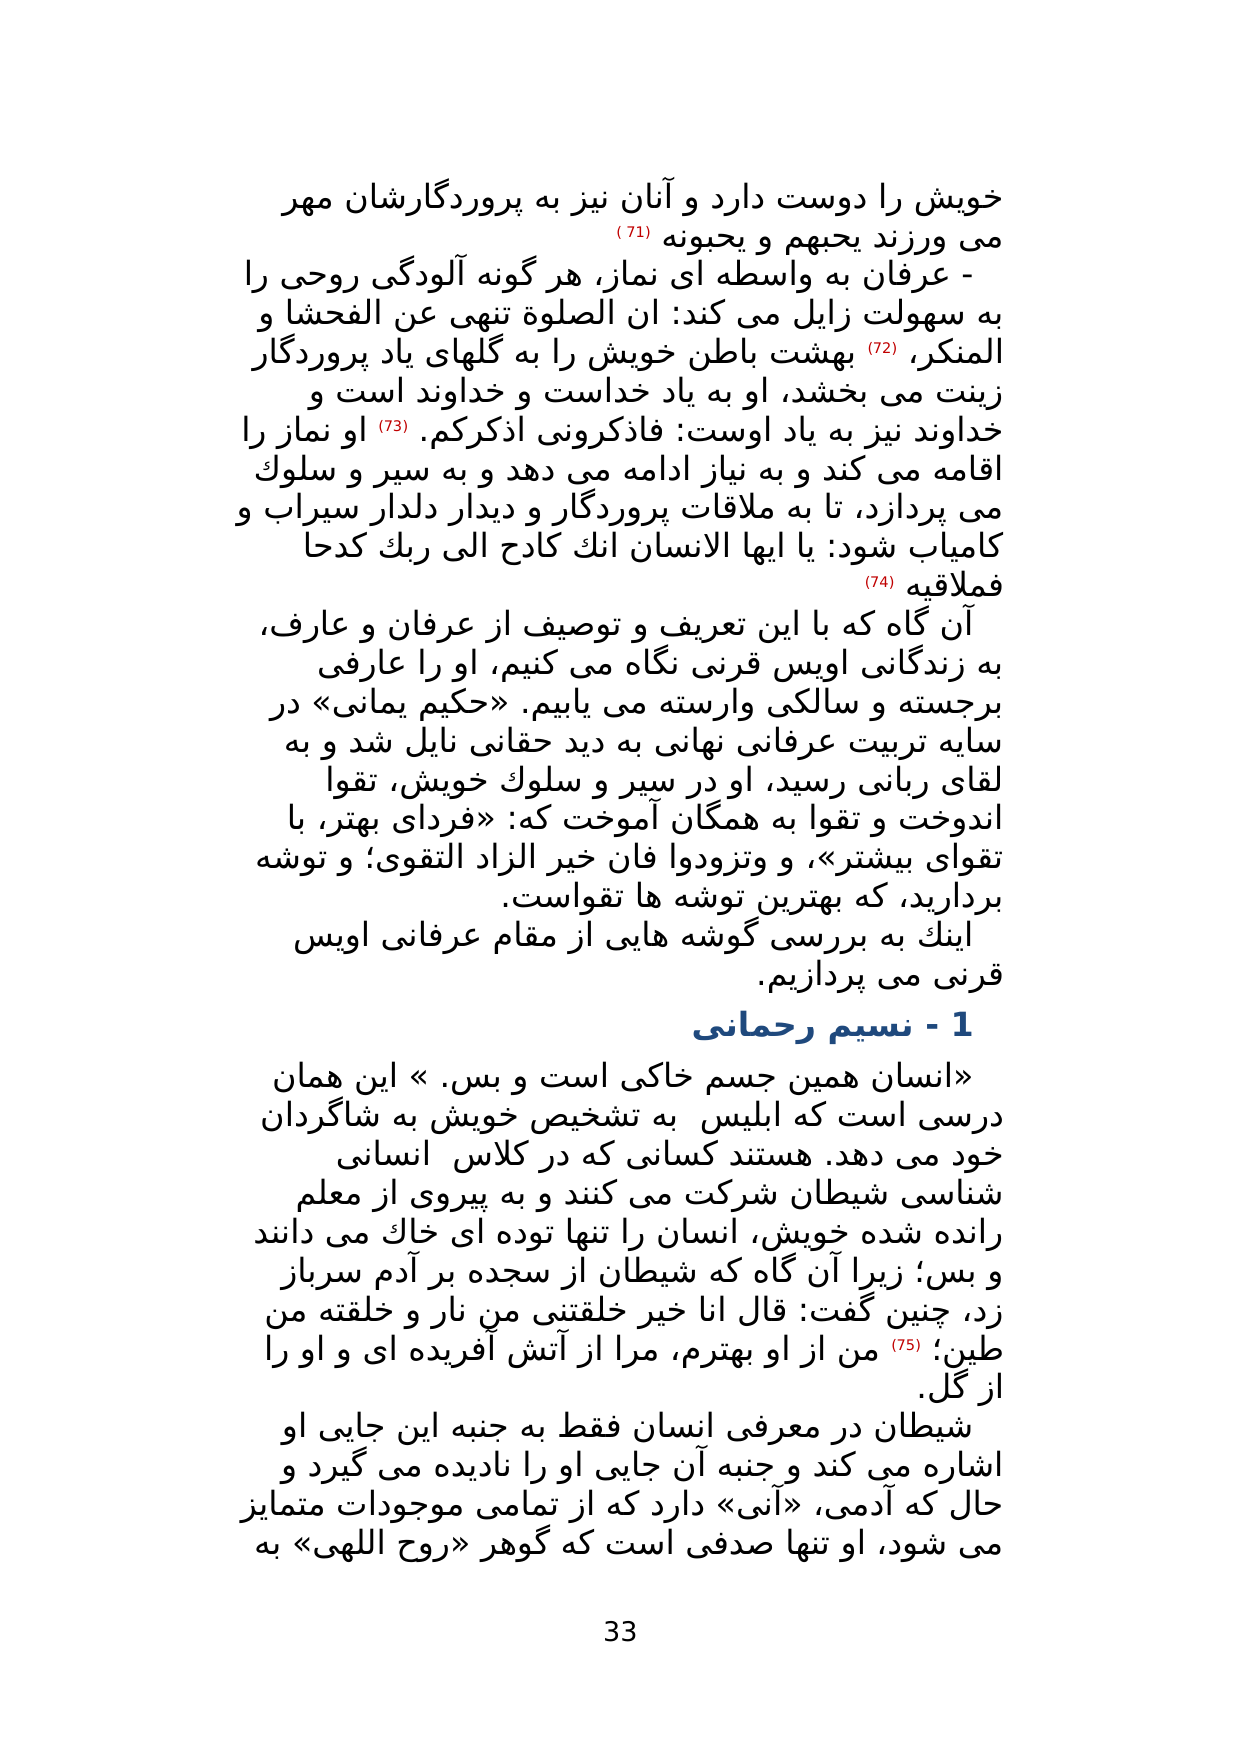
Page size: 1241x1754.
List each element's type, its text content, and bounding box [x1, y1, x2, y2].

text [236, 177, 1004, 255]
text اينك به بررسى گوشه هايى از مقام عرفانى اويس قرنى مى پردازيم. [236, 915, 1004, 993]
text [236, 1407, 1004, 1562]
subtitle 1 - نسيم رحمانى [236, 1006, 1004, 1044]
text آن گاه كه با اين تعريف و توصيف از عرفان و عارف، به زندگانى اويس قرنى نگاه مى كنيم، او را عارفى برجسته و سالكى وارسته مى يابيم. «حكيم يمانى» در سايه تربيت عرفانى نهانى به ديد حقانى نايل شد و به لقاى ربانى رسيد، او در سير و سلوك خويش، تقوا اندوخت و تقوا به همگان آموخت كه: «فرداى بهتر، با تقواى بيشتر»، و وتزودوا فان خير الزاد التقوى؛ و توشه برداريد، كه بهترين توشه ها تقواست. [236, 604, 1004, 915]
text «انسان همين جسم خاكى است و بس. » اين همان درسى است كه ابليس ‍ به تشخيص خويش به شاگردان خود مى دهد. هستند كسانى كه در كلاس ‍ انسانى شناسى شيطان شركت مى كنند و به پيروى از معلم رانده شده خويش، انسان را تنها توده اى خاك مى دانند و بس؛ زيرا آن گاه كه شيطان از سجده بر آدم سرباز زد، چنين گفت: قال انا خير خلقتنى من نار و خلقته من طين؛ (75) من از او بهترم، مرا از آتش آفريده اى و او را از گل. [236, 1057, 1004, 1407]
text - عرفان به واسطه اى نماز، هر گونه آلودگى روحى را به سهولت زايل مى كند: ان الصلوة تنهى عن الفحشا و المنكر، (72) بهشت باطن خويش را به گلهاى ياد پروردگار زينت مى بخشد، او به ياد خداست و خداوند است و خداوند نيز به ياد اوست: فاذكرونى اذكركم. (73) او نماز را اقامه مى كند و به نياز ادامه مى دهد و به سير و سلوك مى پردازد، تا به ملاقات پروردگار و ديدار دلدار سيراب و كامياب شود: يا ايها الانسان انك كادح الى ربك كدحا فملاقيه (74) [236, 255, 1004, 604]
